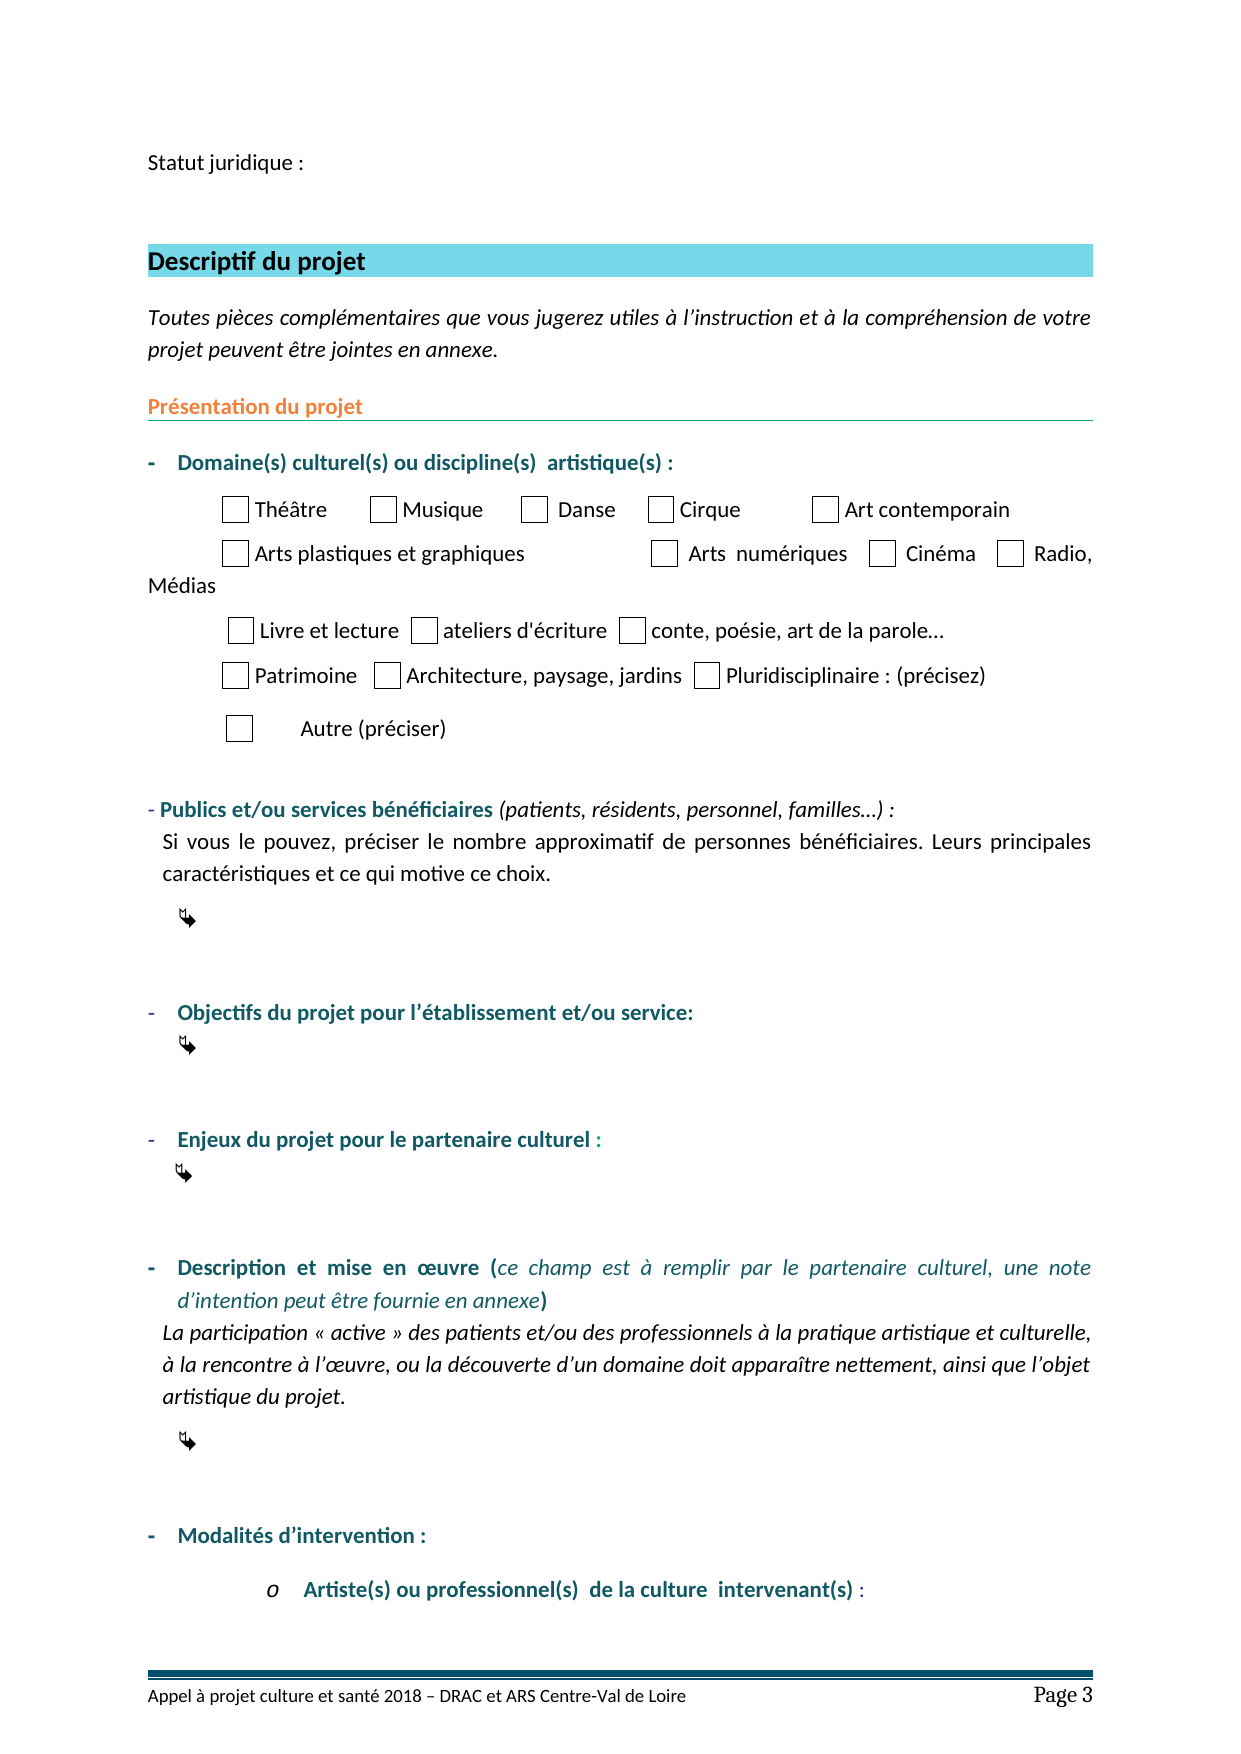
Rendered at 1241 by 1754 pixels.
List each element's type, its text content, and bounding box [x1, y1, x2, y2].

list Objectifs du projet pour l’établissement et/ou service: [148, 996, 1093, 1027]
text Livre et lecture ateliers d'écriture conte, poésie, art de la parole… [148, 616, 1093, 644]
text - Publics et/ou services bénéficiaires (patients, résidents, personnel, familles…) : [148, 795, 1093, 823]
text La participation « active » des patients et/ou des professionnels à la pratique artistique et culturelle, à la rencontre à l’œuvre, ou la découverte d’un domaine doit apparaître nettement, ainsi que l’objet artistique du projet. [162, 1318, 1093, 1410]
list Modalités d’intervention : [148, 1518, 1093, 1550]
list Domaine(s) culturel(s) ou discipline(s) artistique(s) : [148, 446, 1093, 478]
text Présentation du projet [148, 392, 1093, 420]
text Théâtre Musique Danse Cirque Art contemporain [148, 495, 1093, 523]
list Description et mise en œuvre (ce champ est à remplir par le partenaire culturel, une note d’intention peut être fournie en annexe) [148, 1250, 1093, 1314]
text Autre (préciser) [148, 714, 1093, 742]
text Arts plastiques et graphiques Arts numériques Cinéma Radio, Médias [148, 539, 1093, 600]
text Si vous le pouvez, préciser le nombre approximatif de personnes bénéficiaires. Leurs principales caractéristiques et ce qui motive ce choix. [162, 827, 1093, 887]
text Patrimoine Architecture, paysage, jardins Pluridisciplinaire : (précisez) [221, 661, 1093, 689]
text Descriptif du projet [148, 244, 1093, 277]
list Enjeux du projet pour le partenaire culturel : [148, 1123, 1093, 1154]
list Artiste(s) ou professionnel(s) de la culture intervenant(s) : [266, 1575, 1093, 1604]
text Statut juridique : [148, 148, 1093, 176]
text Toutes pièces complémentaires que vous jugerez utiles à l’instruction et à la compréhension de votre projet peuvent être jointes en annexe. [148, 303, 1093, 363]
